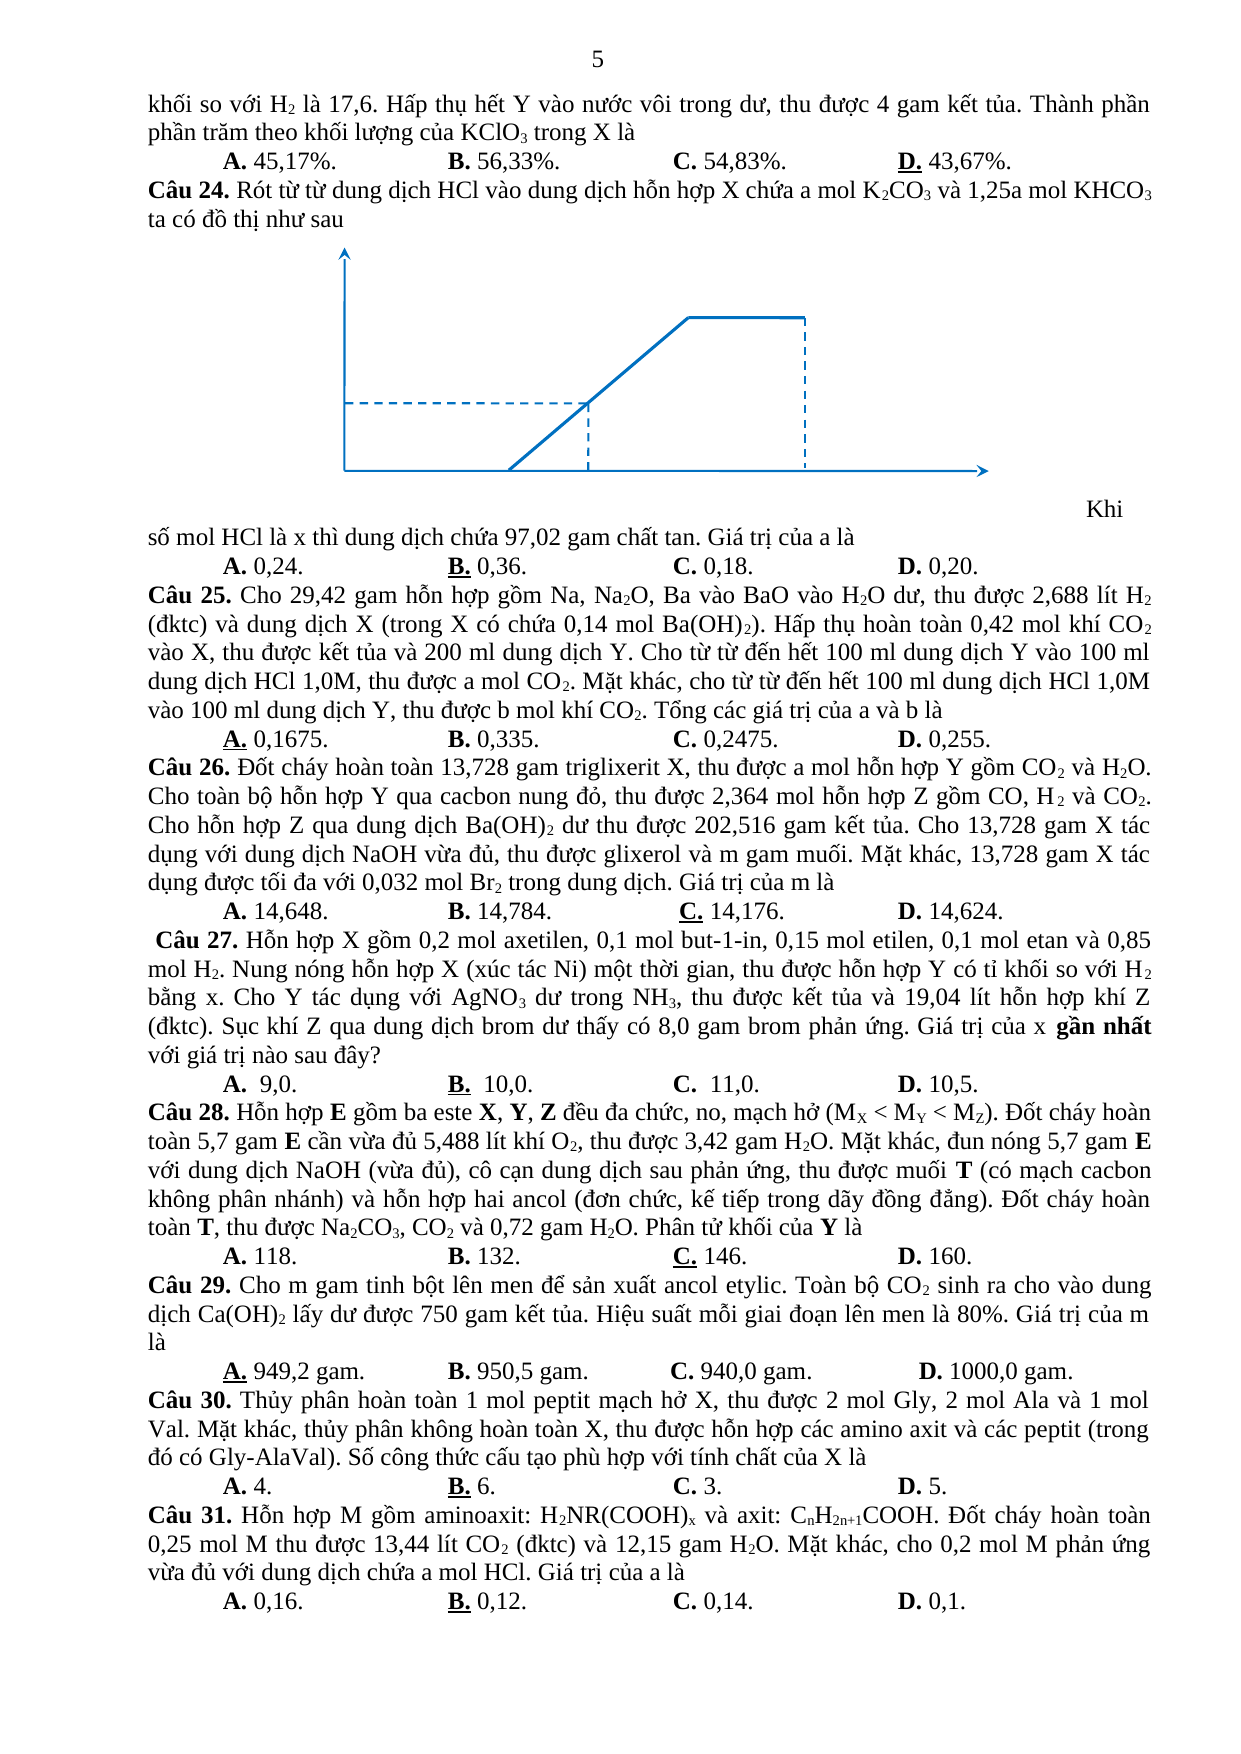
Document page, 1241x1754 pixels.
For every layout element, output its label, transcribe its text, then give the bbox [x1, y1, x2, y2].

text Câu 30. Thủy phân hoàn toàn 1 mol peptit mạch hở X, thu được 2 mol Gly, 2 mol Ala và 1 mol Val. Mặt khác, thủy phân không hoàn toàn X, thu được hỗn hợp các amino axit và các peptit (trong đó có Gly-AlaVal). Số công thức cấu tạo phù hợp với tính chất của X là [148, 1385, 1152, 1471]
text A. 0,16. B. 0,12. C. 0,14. D. 0,1. [148, 1586, 1152, 1615]
text Câu 29. Cho m gam tinh bột lên men để sản xuất ancol etylic. Toàn bộ CO2 sinh ra cho vào dung dịch Ca(OH)2 lấy dư được 750 gam kết tủa. Hiệu suất mỗi giai đoạn lên men là 80%. Giá trị của m là [148, 1270, 1152, 1356]
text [148, 89, 1152, 146]
text A. 4. B. 6. C. 3. D. 5. [148, 1471, 1152, 1500]
text A. 45,17%. B. 56,33%. C. 54,83%. D. 43,67%. [148, 146, 1152, 175]
text A. 949,2 gam. B. 950,5 gam. C. 940,0 gam. D. 1000,0 gam. [148, 1356, 1152, 1385]
text A. 14,648. B. 14,784. C. 14,176. D. 14,624. [148, 896, 1152, 925]
text Câu 28. Hỗn hợp E gồm ba este X, Y, Z đều đa chức, no, mạch hở (MX < MY < MZ). Đốt cháy hoàn toàn 5,7 gam E cần vừa đủ 5,488 lít khí O2, thu được 3,42 gam H2O. Mặt khác, đun nóng 5,7 gam E với dung dịch NaOH (vừa đủ), cô cạn dung dịch sau phản ứng, thu được muối T (có mạch cacbon không phân nhánh) và hỗn hợp hai ancol (đơn chức, kế tiếp trong dãy đồng đẳng). Đốt cháy hoàn toàn T, thu được Na2CO3, CO2 và 0,72 gam H2O. Phân tử khối của Y là [148, 1097, 1152, 1241]
text Câu 26. Đốt cháy hoàn toàn 13,728 gam triglixerit X, thu được a mol hỗn hợp Y gồm CO2 và H2O. Cho toàn bộ hỗn hợp Y qua cacbon nung đỏ, thu được 2,364 mol hỗn hợp Z gồm CO, H2 và CO2. Cho hỗn hợp Z qua dung dịch Ba(OH)2 dư thu được 202,516 gam kết tủa. Cho 13,728 gam X tác dụng với dung dịch NaOH vừa đủ, thu được glixerol và m gam muối. Mặt khác, 13,728 gam X tác dụng được tối đa với 0,032 mol Br2 trong dung dịch. Giá trị của m là [148, 752, 1152, 896]
text A. 9,0. B. 10,0. C. 11,0. D. 10,5. [148, 1069, 1152, 1097]
text Câu 31. Hỗn hợp M gồm aminoaxit: H2NR(COOH)x và axit: CnH2n+1COOH. Đốt cháy hoàn toàn 0,25 mol M thu được 13,44 lít CO2 (đktc) và 12,15 gam H2O. Mặt khác, cho 0,2 mol M phản ứng vừa đủ với dung dịch chứa a mol HCl. Giá trị của a là [148, 1500, 1152, 1586]
text A. 118. B. 132. C. 146. D. 160. [148, 1241, 1152, 1270]
text Câu 27. Hỗn hợp X gồm 0,2 mol axetilen, 0,1 mol but-1-in, 0,15 mol etilen, 0,1 mol etan và 0,85 mol H2. Nung nóng hỗn hợp X (xúc tác Ni) một thời gian, thu được hỗn hợp Y có tỉ khối so với H2 bằng x. Cho Y tác dụng với AgNO3 dư trong NH3, thu được kết tủa và 19,04 lít hỗn hợp khí Z (đktc). Sục khí Z qua dung dịch brom dư thấy có 8,0 gam brom phản ứng. Giá trị của x gần nhất với giá trị nào sau đây? [148, 925, 1152, 1069]
text A. 0,24. B. 0,36. C. 0,18. D. 0,20. [148, 551, 1152, 580]
text Câu 25. Cho 29,42 gam hỗn hợp gồm Na, Na2O, Ba vào BaO vào H2O dư, thu được 2,688 lít H2 (đktc) và dung dịch X (trong X có chứa 0,14 mol Ba(OH)2). Hấp thụ hoàn toàn 0,42 mol khí CO2 vào X, thu được kết tủa và 200 ml dung dịch Y. Cho từ từ đến hết 100 ml dung dịch Y vào 100 ml dung dịch HCl 1,0M, thu được a mol CO2. Mặt khác, cho từ từ đến hết 100 ml dung dịch HCl 1,0M vào 100 ml dung dịch Y, thu được b mol khí CO2. Tổng các giá trị của a và b là [148, 580, 1152, 724]
text Câu 24. Rót từ từ dung dịch HCl vào dung dịch hỗn hợp X chứa a mol K2CO3 và 1,25a mol KHCO3 ta có đồ thị như sau [148, 175, 1152, 232]
text Khi số mol HCl là x thì dung dịch chứa 97,02 gam chất tan. Giá trị của a là [148, 232, 1152, 551]
text A. 0,1675. B. 0,335. C. 0,2475. D. 0,255. [148, 724, 1152, 752]
